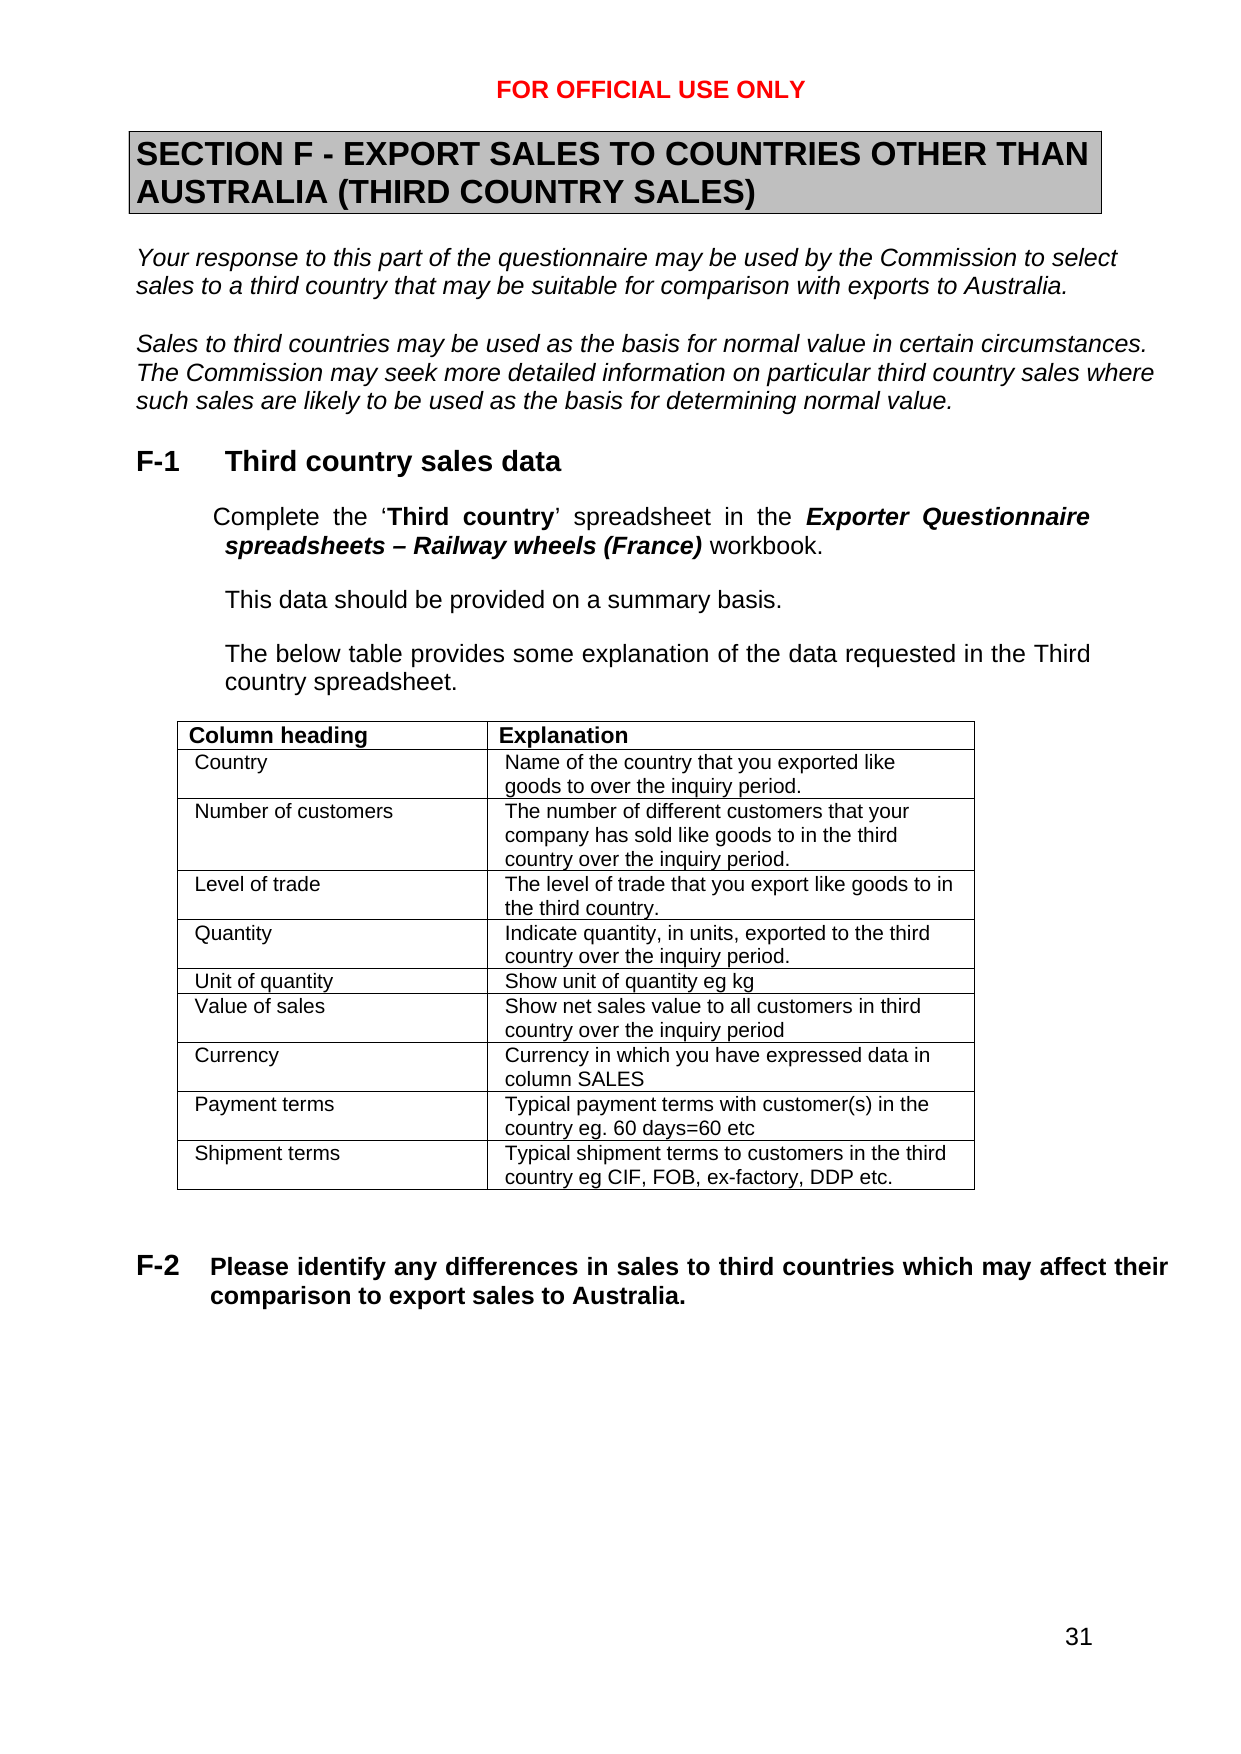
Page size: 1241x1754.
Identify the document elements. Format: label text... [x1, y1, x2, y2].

text Sales to third countries may be used as the basis for normal value in certain circumstances. The Commission may seek more detailed information on particular third country sales where such sales are likely to be used as the basis for determining normal value. [136, 329, 1170, 415]
table_header Explanation [488, 722, 974, 748]
table_cell Country [178, 750, 487, 797]
table_cell Level of trade [178, 871, 487, 919]
table_cell Name of the country that you exported like goods to over the inquiry period. [488, 750, 974, 797]
table_cell Payment terms [178, 1092, 487, 1140]
text This data should be provided on a summary basis. [224, 585, 1093, 613]
text Your response to this part of the questionnaire may be used by the Commission to select sales to a third country that may be suitable for comparison with exports to Australia. [136, 242, 1170, 300]
table_cell Typical payment terms with customer(s) in the country eg. 60 days=60 etc [488, 1092, 974, 1140]
table_cell Indicate quantity, in units, exported to the third country over the inquiry period. [488, 920, 974, 968]
table_cell Value of sales [178, 994, 487, 1042]
text The below table provides some explanation of the data requested in the Third country spreadsheet. [224, 638, 1093, 696]
table_cell Currency [178, 1043, 487, 1091]
table_cell Shipment terms [178, 1141, 487, 1189]
table_header Column heading [178, 722, 487, 748]
text F-1 Third country sales data [136, 444, 1093, 477]
table_cell Quantity [178, 920, 487, 968]
table_cell Show net sales value to all customers in third country over the inquiry period [488, 994, 974, 1042]
text F-2 Please identify any differences in sales to third countries which may affect their comparison to export sales to Australia. [136, 1248, 1170, 1310]
table_cell Show unit of quantity eg kg [488, 969, 974, 993]
table_cell The number of different customers that your company has sold like goods to in the third country over the inquiry period. [488, 799, 974, 870]
table_cell Unit of quantity [178, 969, 487, 993]
subtitle Section F - Export sales to countries other than Australia (third country sales) [130, 132, 1101, 213]
text Complete the ‘Third country’ spreadsheet in the Exporter Questionnaire spreadsheets – Railway wheels (France) workbook. [213, 502, 1093, 560]
table_cell Number of customers [178, 799, 487, 870]
table_cell Currency in which you have expressed data in column SALES [488, 1043, 974, 1091]
table_cell Typical shipment terms to customers in the third country eg CIF, FOB, ex-factory, DDP etc. [488, 1141, 974, 1189]
table_cell The level of trade that you export like goods to in the third country. [488, 871, 974, 919]
